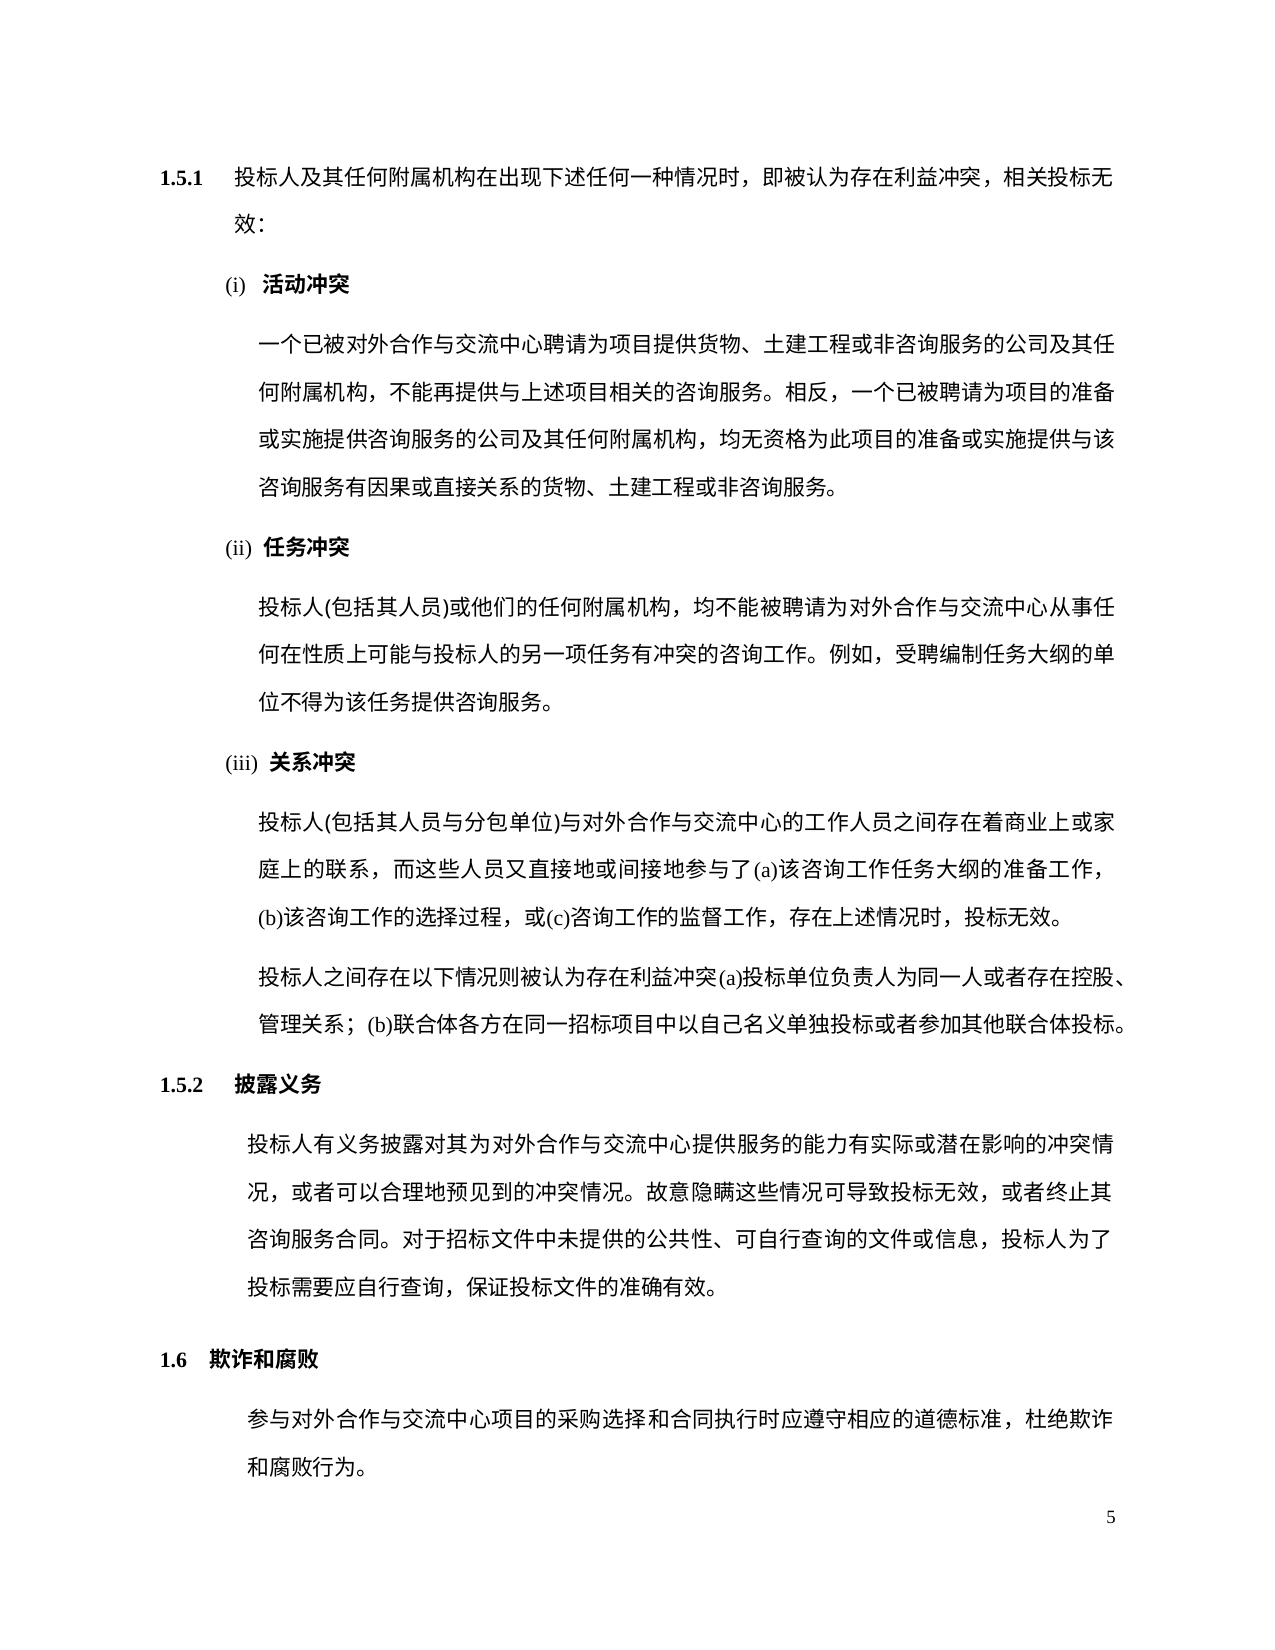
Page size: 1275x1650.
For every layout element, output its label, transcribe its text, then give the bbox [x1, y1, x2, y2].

text 投标人(包括其人员)或他们的任何附属机构，均不能被聘请为对外合作与交流中心从事任何在性质上可能与投标人的另一项任务有冲突的咨询工作。例如，受聘编制任务大纲的单位不得为该任务提供咨询服务。 [258, 589, 1116, 716]
text 投标人之间存在以下情况则被认为存在利益冲突(a)投标单位负责人为同一人或者存在控股、管理关系；(b)联合体各方在同一招标项目中以自己名义单独投标或者参加其他联合体投标。 [258, 960, 1116, 1039]
text (i) 活动冲突 [225, 267, 1116, 299]
text (iii) 关系冲突 [225, 744, 1116, 776]
list 披露义务 [159, 1067, 1116, 1099]
text (ii) 任务冲突 [225, 529, 1116, 561]
list 欺诈和腐败 [159, 1342, 1116, 1374]
text 投标人有义务披露对其为对外合作与交流中心提供服务的能力有实际或潜在影响的冲突情况，或者可以合理地预见到的冲突情况。故意隐瞒这些情况可导致投标无效，或者终止其咨询服务合同。对于招标文件中未提供的公共性、可自行查询的文件或信息，投标人为了投标需要应自行查询，保证投标文件的准确有效。 [247, 1127, 1116, 1301]
text 一个已被对外合作与交流中心聘请为项目提供货物、土建工程或非咨询服务的公司及其任何附属机构，不能再提供与上述项目相关的咨询服务。相反，一个已被聘请为项目的准备或实施提供咨询服务的公司及其任何附属机构，均无资格为此项目的准备或实施提供与该咨询服务有因果或直接关系的货物、土建工程或非咨询服务。 [258, 327, 1116, 501]
text 投标人(包括其人员与分包单位)与对外合作与交流中心的工作人员之间存在着商业上或家庭上的联系，而这些人员又直接地或间接地参与了(a)该咨询工作任务大纲的准备工作，(b)该咨询工作的选择过程，或(c)咨询工作的监督工作，存在上述情况时，投标无效。 [258, 804, 1116, 931]
text 参与对外合作与交流中心项目的采购选择和合同执行时应遵守相应的道德标准，杜绝欺诈和腐败行为。 [247, 1402, 1116, 1481]
list 投标人及其任何附属机构在出现下述任何一种情况时，即被认为存在利益冲突，相关投标无效： [159, 159, 1116, 239]
